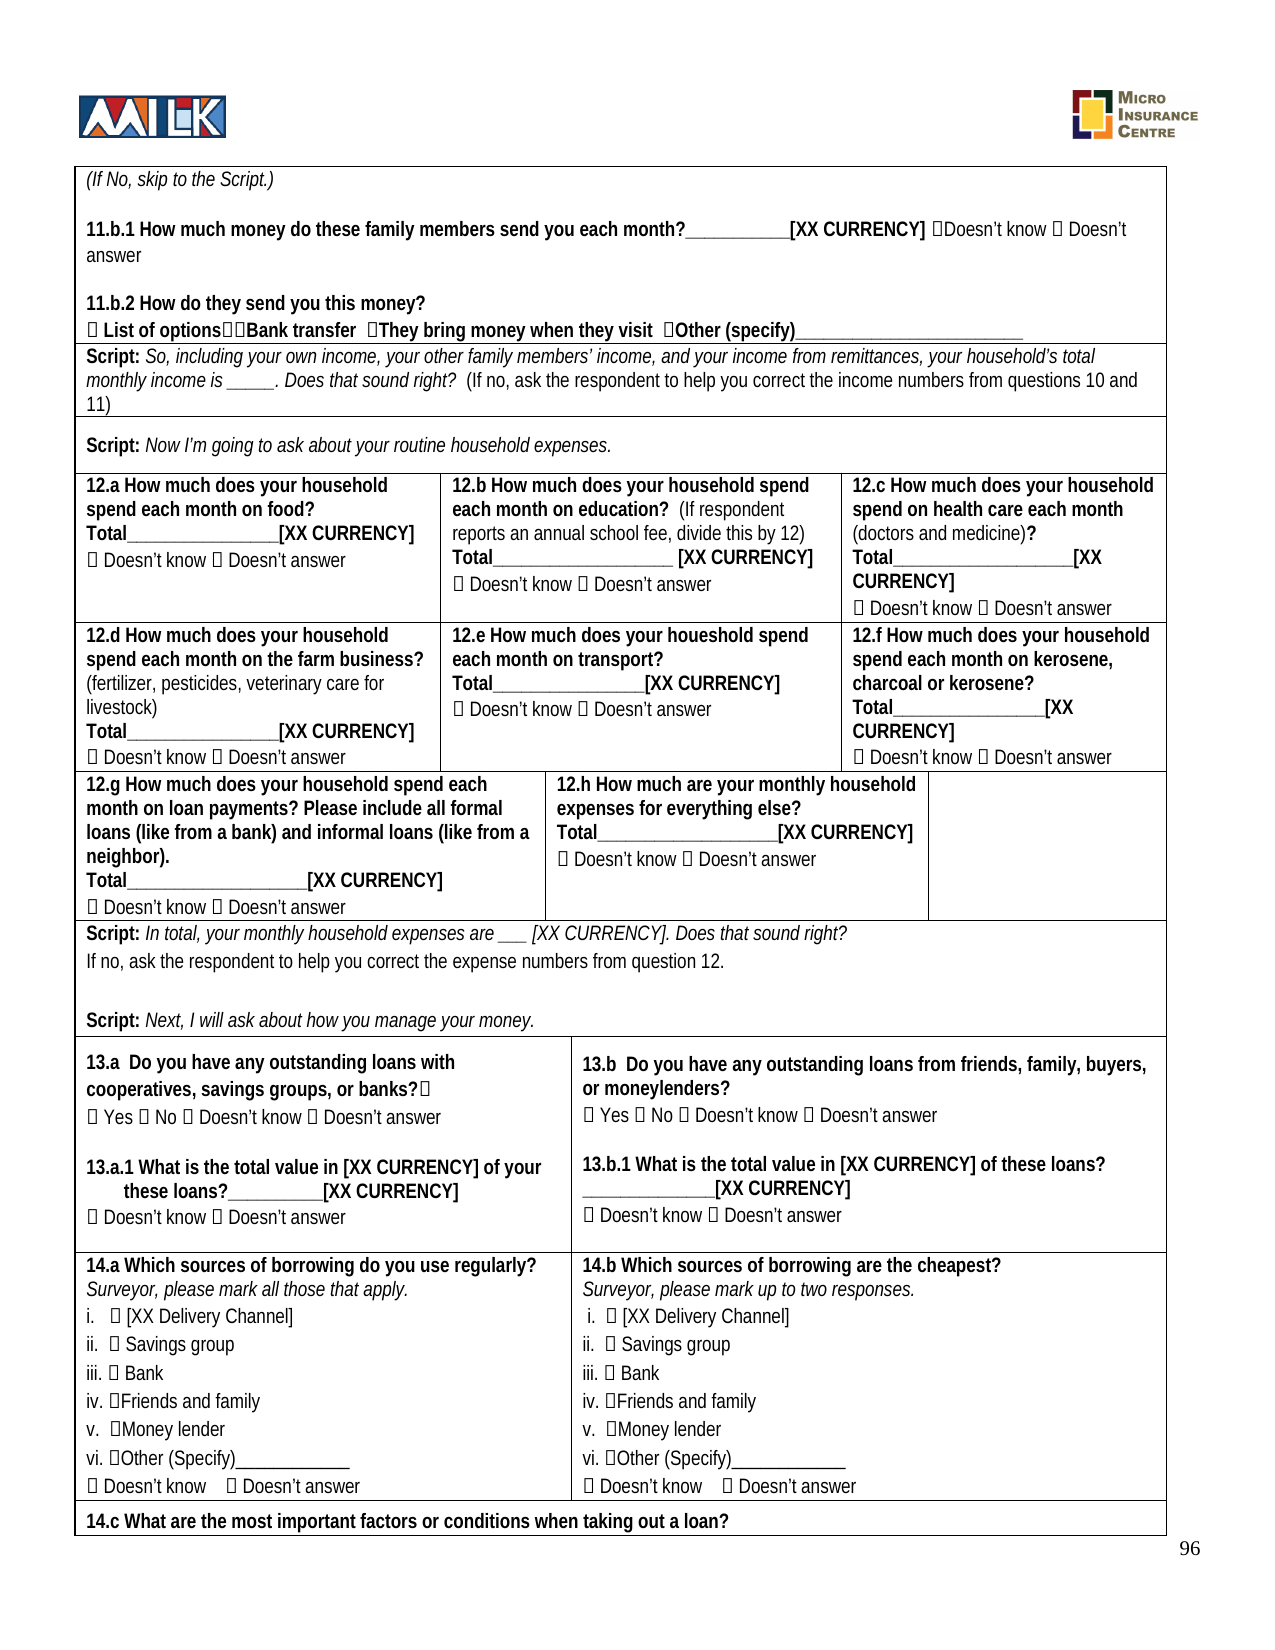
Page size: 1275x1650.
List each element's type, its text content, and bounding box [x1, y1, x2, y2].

picture [75, 92, 228, 141]
table_cell Script: In total, your monthly household expenses are ___ [XX CURRENCY]. Does that sound right? If no, ask the respondent to help you correct the expense numbers from question 12. Script: Next, I will ask about how you manage your money. [76, 921, 1166, 1036]
table_cell 12.g How much does your household spend each month on loan payments? Please include all formal loans (like from a bank) and informal loans (like from a neighbor). Total___________________[XX CURRENCY]  Doesn’t know  Doesn’t answer [76, 772, 545, 920]
table_cell 13.b Do you have any outstanding loans from friends, family, buyers, or moneylenders?  Yes  No  Doesn’t know  Doesn’t answer 13.b.1 What is the total value in [XX CURRENCY] of these loans? ______________[XX CURRENCY]  Doesn’t know  Doesn’t answer [572, 1037, 1166, 1252]
table_cell 12.f How much does your household spend each month on kerosene, charcoal or kerosene? Total________________[XX CURRENCY]  Doesn’t know  Doesn’t answer [842, 623, 1166, 771]
table_cell Script: So, including your own income, your other family members’ income, and your income from remittances, your household’s total monthly income is _____. Does that sound right? (If no, ask the respondent to help you correct the income numbers from questions 10 and 11) [76, 344, 1166, 416]
table_cell 12.b How much does your household spend each month on education? (If respondent reports an annual school fee, divide this by 12) Total___________________ [XX CURRENCY]  Doesn’t know  Doesn’t answer [441, 474, 841, 622]
table_cell Script: Now I’m going to ask about your routine household expenses. [76, 417, 1166, 472]
table_cell 14.a Which sources of borrowing do you use regularly? Surveyor, please mark all those that apply. i.  [XX Delivery Channel] ii.  Savings group iii.  Bank iv. Friends and family v. Money lender vi. Other (Specify)____________  Doesn’t know  Doesn’t answer [76, 1253, 571, 1500]
table_cell [929, 772, 1166, 920]
table_cell 13.a Do you have any outstanding loans with cooperatives, savings groups, or banks?  Yes  No  Doesn’t know  Doesn’t answer 13.a.1 What is the total value in [XX CURRENCY] of your these loans?__________[XX CURRENCY]  Doesn’t know  Doesn’t answer [76, 1037, 571, 1252]
table_cell 12.h How much are your monthly household expenses for everything else? Total___________________[XX CURRENCY]  Doesn’t know  Doesn’t answer [546, 772, 928, 920]
table_cell 14.b Which sources of borrowing are the cheapest? Surveyor, please mark up to two responses. i.  [XX Delivery Channel] ii.  Savings group iii.  Bank iv. Friends and family v. Money lender vi. Other (Specify)____________  Doesn’t know  Doesn’t answer [572, 1253, 1166, 1500]
table_cell 12.e How much does your houeshold spend each month on transport? Total________________[XX CURRENCY]  Doesn’t know  Doesn’t answer [441, 623, 841, 771]
picture [1069, 90, 1200, 141]
table_cell 12.c How much does your household spend on health care each month (doctors and medicine)? Total___________________[XX CURRENCY]  Doesn’t know  Doesn’t answer [842, 474, 1166, 622]
table_cell 12.a How much does your household spend each month on food? Total________________[XX CURRENCY]  Doesn’t know  Doesn’t answer [76, 474, 440, 622]
table_cell 12.d How much does your household spend each month on the farm business? (fertilizer, pesticides, veterinary care for livestock) Total________________[XX CURRENCY]  Doesn’t know  Doesn’t answer [76, 623, 440, 771]
